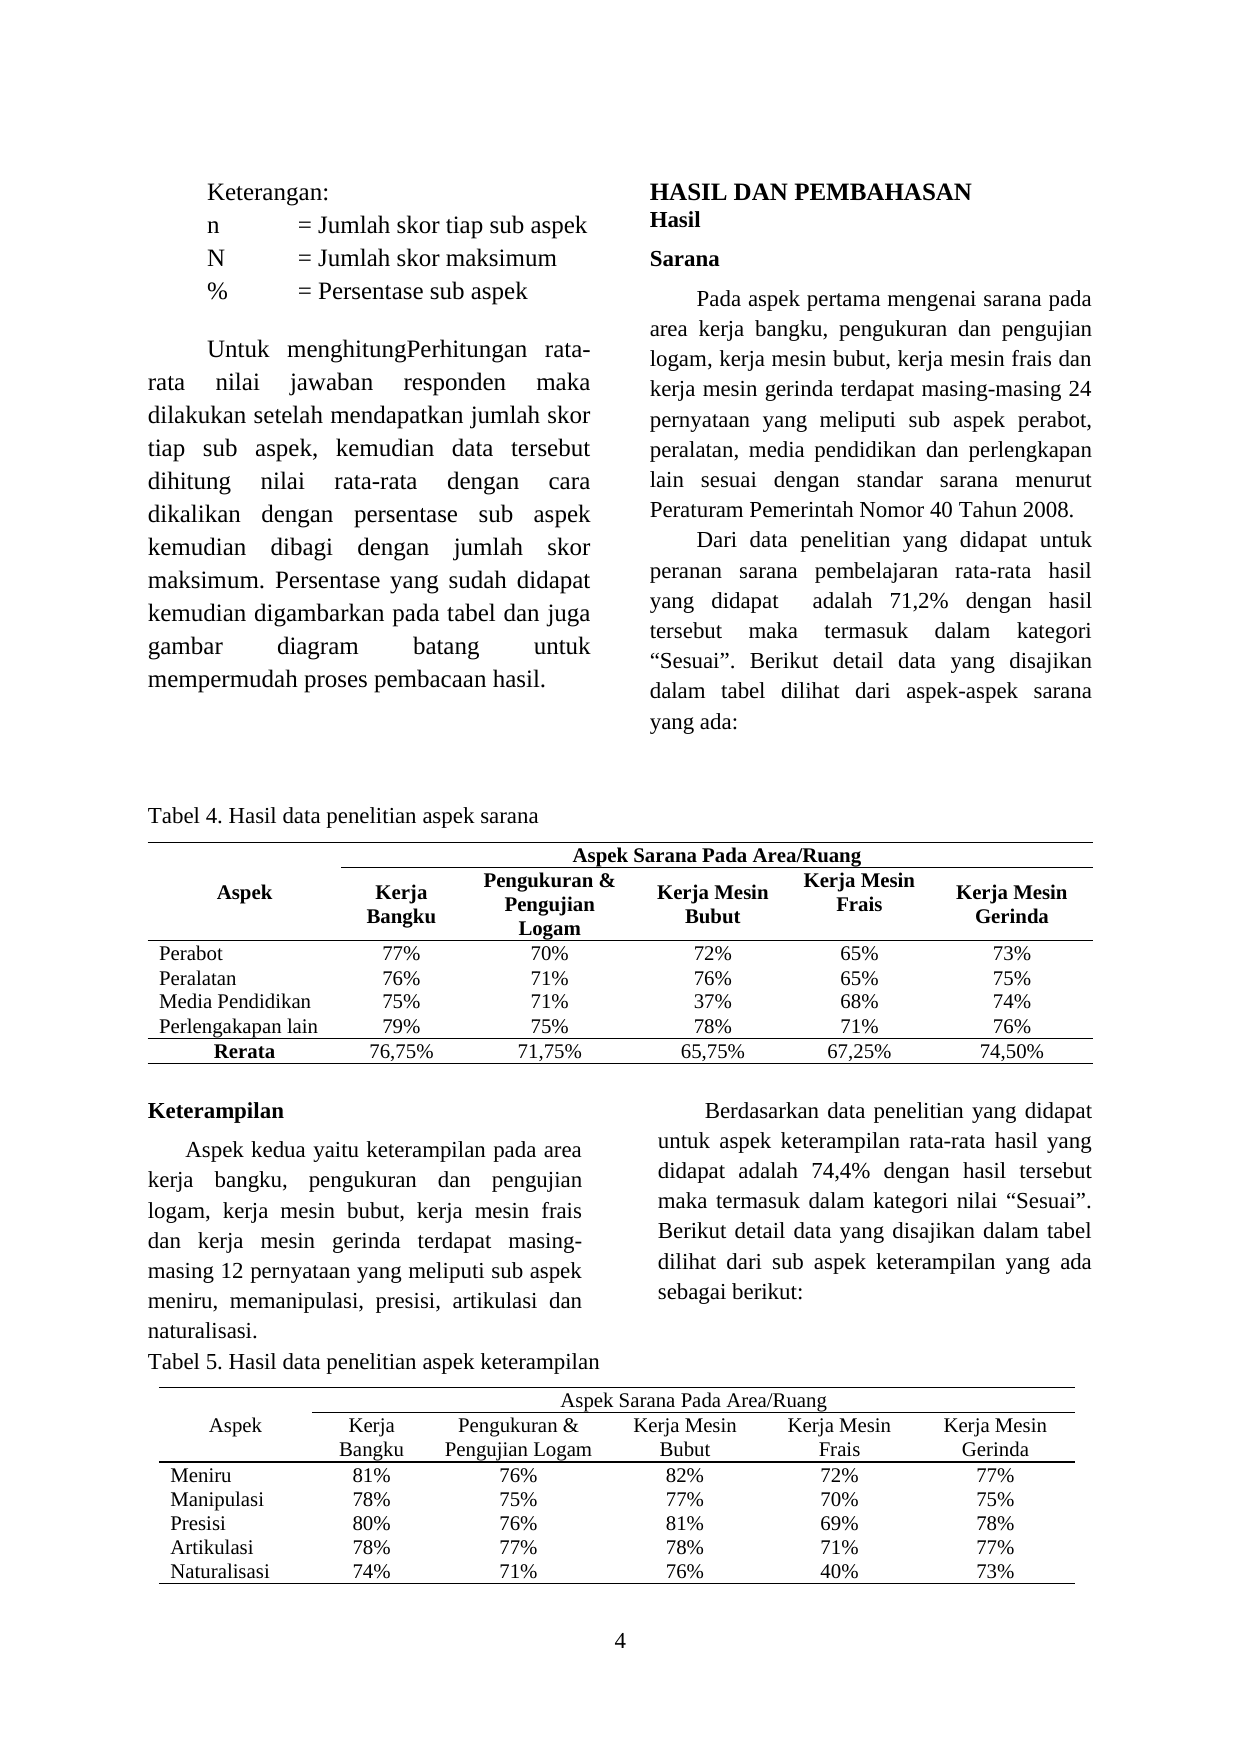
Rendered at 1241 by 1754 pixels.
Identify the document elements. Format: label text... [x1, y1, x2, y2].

table_cell 71% [461, 990, 638, 1013]
text Keterampilan [148, 1097, 583, 1123]
table_cell 71,75% [461, 1039, 638, 1063]
table_cell Naturalisasi [159, 1559, 312, 1583]
table_cell Kerja Bangku [341, 868, 461, 940]
text Keterangan: [148, 177, 591, 206]
table_cell 71% [764, 1535, 915, 1559]
table_cell 65% [788, 965, 931, 989]
table_cell 74,50% [931, 1039, 1092, 1063]
table_cell 79% [341, 1014, 461, 1038]
text Berdasarkan data penelitian yang didapat untuk aspek keterampilan rata-rata hasil yang didapat adalah 74,4% dengan hasil tersebut maka termasuk dalam kategori nilai “Sesuai”. Berikut detail data yang disajikan dalam tabel dilihat dari sub aspek keterampilan yang ada sebagai berikut: [658, 1097, 1092, 1304]
table_cell 75% [915, 1487, 1075, 1511]
table_cell 73% [931, 941, 1092, 965]
text % = Persentase sub aspek [148, 276, 591, 305]
table_cell Kerja Mesin Frais [764, 1413, 915, 1461]
table_cell 77% [341, 941, 461, 965]
table_cell 77% [915, 1463, 1075, 1487]
table_cell 76% [431, 1511, 606, 1535]
table_cell 78% [312, 1535, 431, 1559]
table_cell 71% [431, 1559, 606, 1583]
table_cell 67,25% [788, 1039, 931, 1063]
table_cell 81% [312, 1463, 431, 1487]
table_cell Pengukuran & Pengujian Logam [431, 1413, 606, 1461]
table_cell 71% [461, 965, 638, 989]
table_cell Meniru [159, 1463, 312, 1487]
table_cell Artikulasi [159, 1535, 312, 1559]
table_cell 80% [312, 1511, 431, 1535]
table_header Aspek [159, 1388, 312, 1461]
table_cell 69% [764, 1511, 915, 1535]
table_cell 75% [931, 965, 1092, 989]
text N = Jumlah skor maksimum [148, 243, 591, 272]
table_cell 75% [431, 1487, 606, 1511]
table_cell 65,75% [638, 1039, 787, 1063]
table_cell Peralatan [148, 965, 341, 989]
table_cell 68% [788, 990, 931, 1013]
table_cell 77% [915, 1535, 1075, 1559]
text Aspek kedua yaitu keterampilan pada area kerja bangku, pengukuran dan pengujian logam, kerja mesin bubut, kerja mesin frais dan kerja mesin gerinda terdapat masing-masing 12 pernyataan yang meliputi sub aspek meniru, memanipulasi, presisi, artikulasi dan naturalisasi. [148, 1136, 583, 1344]
table_cell Kerja Mesin Bubut [638, 868, 787, 940]
table_cell 37% [638, 990, 787, 1013]
text Hasil [649, 206, 1092, 232]
table_cell 70% [461, 941, 638, 965]
table_cell Media Pendidikan [148, 990, 341, 1013]
text rata-rata nilai jawaban responden setelah mendapatkan jumlah skor tiap sub aspek, kemudian data tersebut dihitung nilai rata-rata dengan cara dikalikan dengan persentase sub aspek kemudian dibagi dengan jumlah skor maksimum. Persentase yang sudah didapat kemudian digambarkan pada tabel dan juga gambar diagram batang untuk mempermudah proses pembacaan hasil. [148, 334, 591, 693]
table_cell 78% [312, 1487, 431, 1511]
text Pada aspek pertama mengenai sarana pada area kerja bangku, pengukuran dan pengujian logam, kerja mesin bubut, kerja mesin frais dan kerja mesin gerinda terdapat masing-masing 24 pernyataan yang meliputi sub aspek perabot, peralatan, media pendidikan dan perlengkapan lain sesuai dengan standar sarana menurut Peraturam Pemerintah Nomor 40 Tahun 2008. [649, 285, 1092, 523]
table_cell 72% [764, 1463, 915, 1487]
table_cell 76% [638, 965, 787, 989]
table_cell 40% [764, 1559, 915, 1583]
table_cell 78% [638, 1014, 787, 1038]
table_cell 74% [931, 990, 1092, 1013]
table_cell Pengukuran & Pengujian Logam [461, 868, 638, 940]
table_cell Rerata [148, 1039, 341, 1063]
table_cell 82% [606, 1463, 764, 1487]
table_cell Kerja Bangku [312, 1413, 431, 1461]
table_cell 75% [341, 990, 461, 1013]
table_cell Presisi [159, 1511, 312, 1535]
table_cell 76% [431, 1463, 606, 1487]
table_cell 73% [915, 1559, 1075, 1583]
table_cell 72% [638, 941, 787, 965]
table_cell 70% [764, 1487, 915, 1511]
table_header Aspek Sarana Pada Area/Ruang [341, 843, 1092, 867]
table_header Aspek [148, 843, 341, 940]
table_cell 65% [788, 941, 931, 965]
text Tabel 5. Hasil data penelitian aspek keterampilan [148, 1348, 1092, 1374]
table_cell Kerja Mesin Gerinda [915, 1413, 1075, 1461]
table_header Aspek Sarana Pada Area/Ruang [312, 1388, 1075, 1412]
table_cell 75% [461, 1014, 638, 1038]
table_cell 76% [606, 1559, 764, 1583]
table_cell Kerja Mesin Gerinda [931, 868, 1092, 940]
table_cell 81% [606, 1511, 764, 1535]
table_cell Perabot [148, 941, 341, 965]
table_cell 78% [915, 1511, 1075, 1535]
table_cell 77% [431, 1535, 606, 1559]
table_cell Perlengakapan lain [148, 1014, 341, 1038]
table_cell 74% [312, 1559, 431, 1583]
text Tabel 4. Hasil data penelitian aspek sarana [148, 802, 1092, 829]
table_cell Kerja Mesin Frais [788, 868, 931, 940]
table_cell 76% [931, 1014, 1092, 1038]
table_cell 71% [788, 1014, 931, 1038]
table_cell 76% [341, 965, 461, 989]
table_cell Kerja Mesin Bubut [606, 1413, 764, 1461]
table_cell 78% [606, 1535, 764, 1559]
table_cell 77% [606, 1487, 764, 1511]
text Dari data penelitian yang didapat untuk peranan sarana pembelajaran rata-rata hasil yang didapat adalah 71,2% dengan hasil tersebut maka termasuk dalam kategori “Sesuai”. Berikut detail data yang disajikan dalam tabel dilihat dari aspek-aspek sarana yang ada: [649, 527, 1092, 734]
table_cell 76,75% [341, 1039, 461, 1063]
text Sarana [649, 245, 1092, 272]
table_cell Manipulasi [159, 1487, 312, 1511]
subtitle hasil dan pembahasan [649, 177, 1092, 206]
text n = Jumlah skor tiap sub aspek [148, 210, 591, 239]
